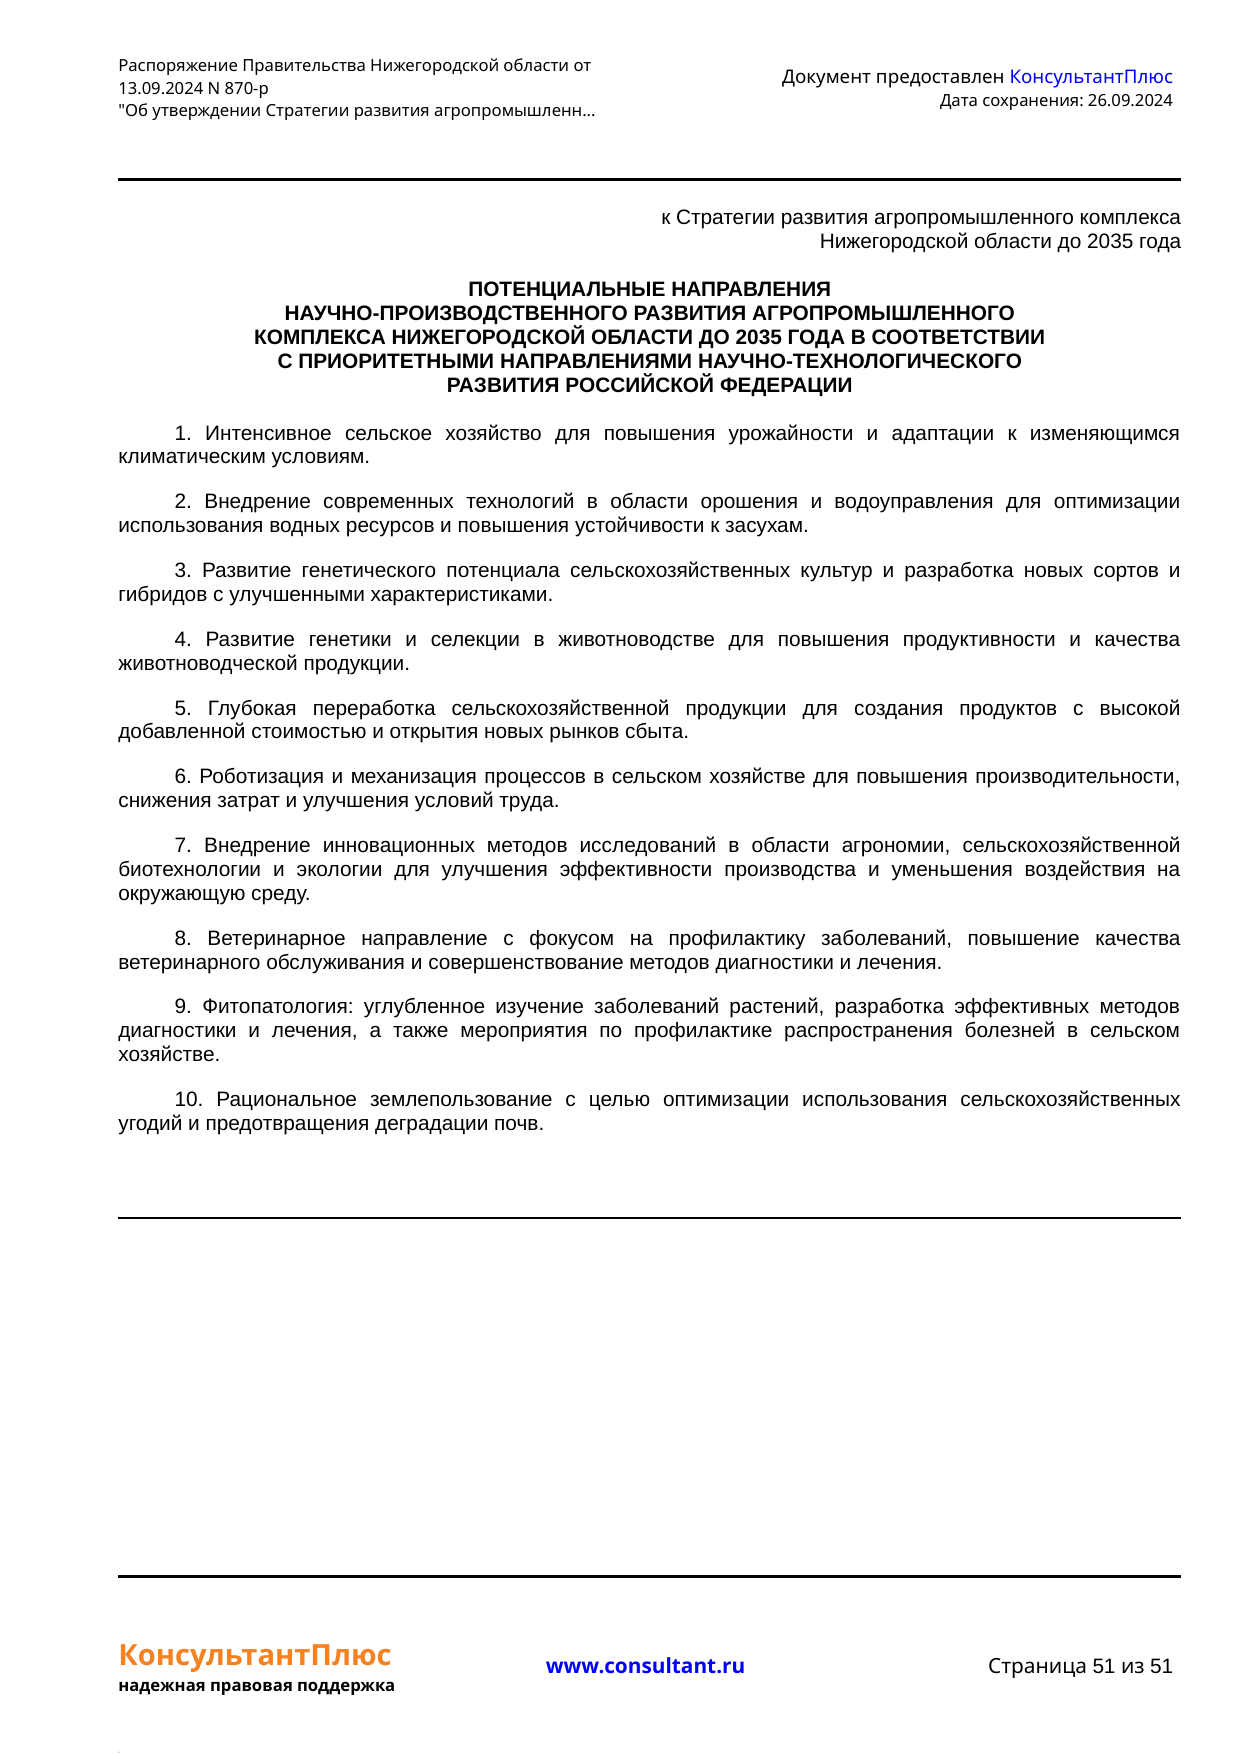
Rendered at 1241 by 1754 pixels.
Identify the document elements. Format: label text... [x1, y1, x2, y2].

text 10. Рациональное землепользование с целью оптимизации использования сельскохозяйственных угодий и предотвращения деградации почв. [118, 1087, 1181, 1135]
text 2. Внедрение современных технологий в области орошения и водоуправления для оптимизации использования водных ресурсов и повышения устойчивости к засухам. [118, 489, 1181, 537]
text 1. Интенсивное сельское хозяйство для повышения урожайности и адаптации к изменяющимся климатическим условиям. [118, 420, 1181, 468]
text 4. Развитие генетики и селекции в животноводстве для повышения продуктивности и качества животноводческой продукции. [118, 627, 1181, 674]
text 5. Глубокая переработка сельскохозяйственной продукции для создания продуктов с высокой добавленной стоимостью и открытия новых рынков сбыта. [118, 695, 1181, 743]
text к Стратегии развития агропромышленного комплекса [118, 205, 1181, 229]
text 3. Развитие генетического потенциала сельскохозяйственных культур и разработка новых сортов и гибридов с улучшенными характеристиками. [118, 558, 1181, 606]
text Нижегородской области до 2035 года [118, 229, 1181, 253]
title НАУЧНО-ПРОИЗВОДСТВЕННОГО РАЗВИТИЯ АГРОПРОМЫШЛЕННОГО [118, 301, 1181, 324]
text 9. Фитопатология: углубленное изучение заболеваний растений, разработка эффективных методов диагностики и лечения, а также мероприятия по профилактике распространения болезней в сельском хозяйстве. [118, 994, 1181, 1066]
text 6. Роботизация и механизация процессов в сельском хозяйстве для повышения производительности, снижения затрат и улучшения условий труда. [118, 764, 1181, 812]
title РАЗВИТИЯ РОССИЙСКОЙ ФЕДЕРАЦИИ [118, 372, 1181, 396]
text 7. Внедрение инновационных методов исследований в области агрономии, сельскохозяйственной биотехнологии и экологии для улучшения эффективности производства и уменьшения воздействия на окружающую среду. [118, 833, 1181, 905]
title С ПРИОРИТЕТНЫМИ НАПРАВЛЕНИЯМИ НАУЧНО-ТЕХНОЛОГИЧЕСКОГО [118, 348, 1181, 372]
title ПОТЕНЦИАЛЬНЫЕ НАПРАВЛЕНИЯ [118, 277, 1181, 301]
text 8. Ветеринарное направление с фокусом на профилактику заболеваний, повышение качества ветеринарного обслуживания и совершенствование методов диагностики и лечения. [118, 926, 1181, 973]
title КОМПЛЕКСА НИЖЕГОРОДСКОЙ ОБЛАСТИ ДО 2035 ГОДА В СООТВЕТСТВИИ [118, 324, 1181, 348]
